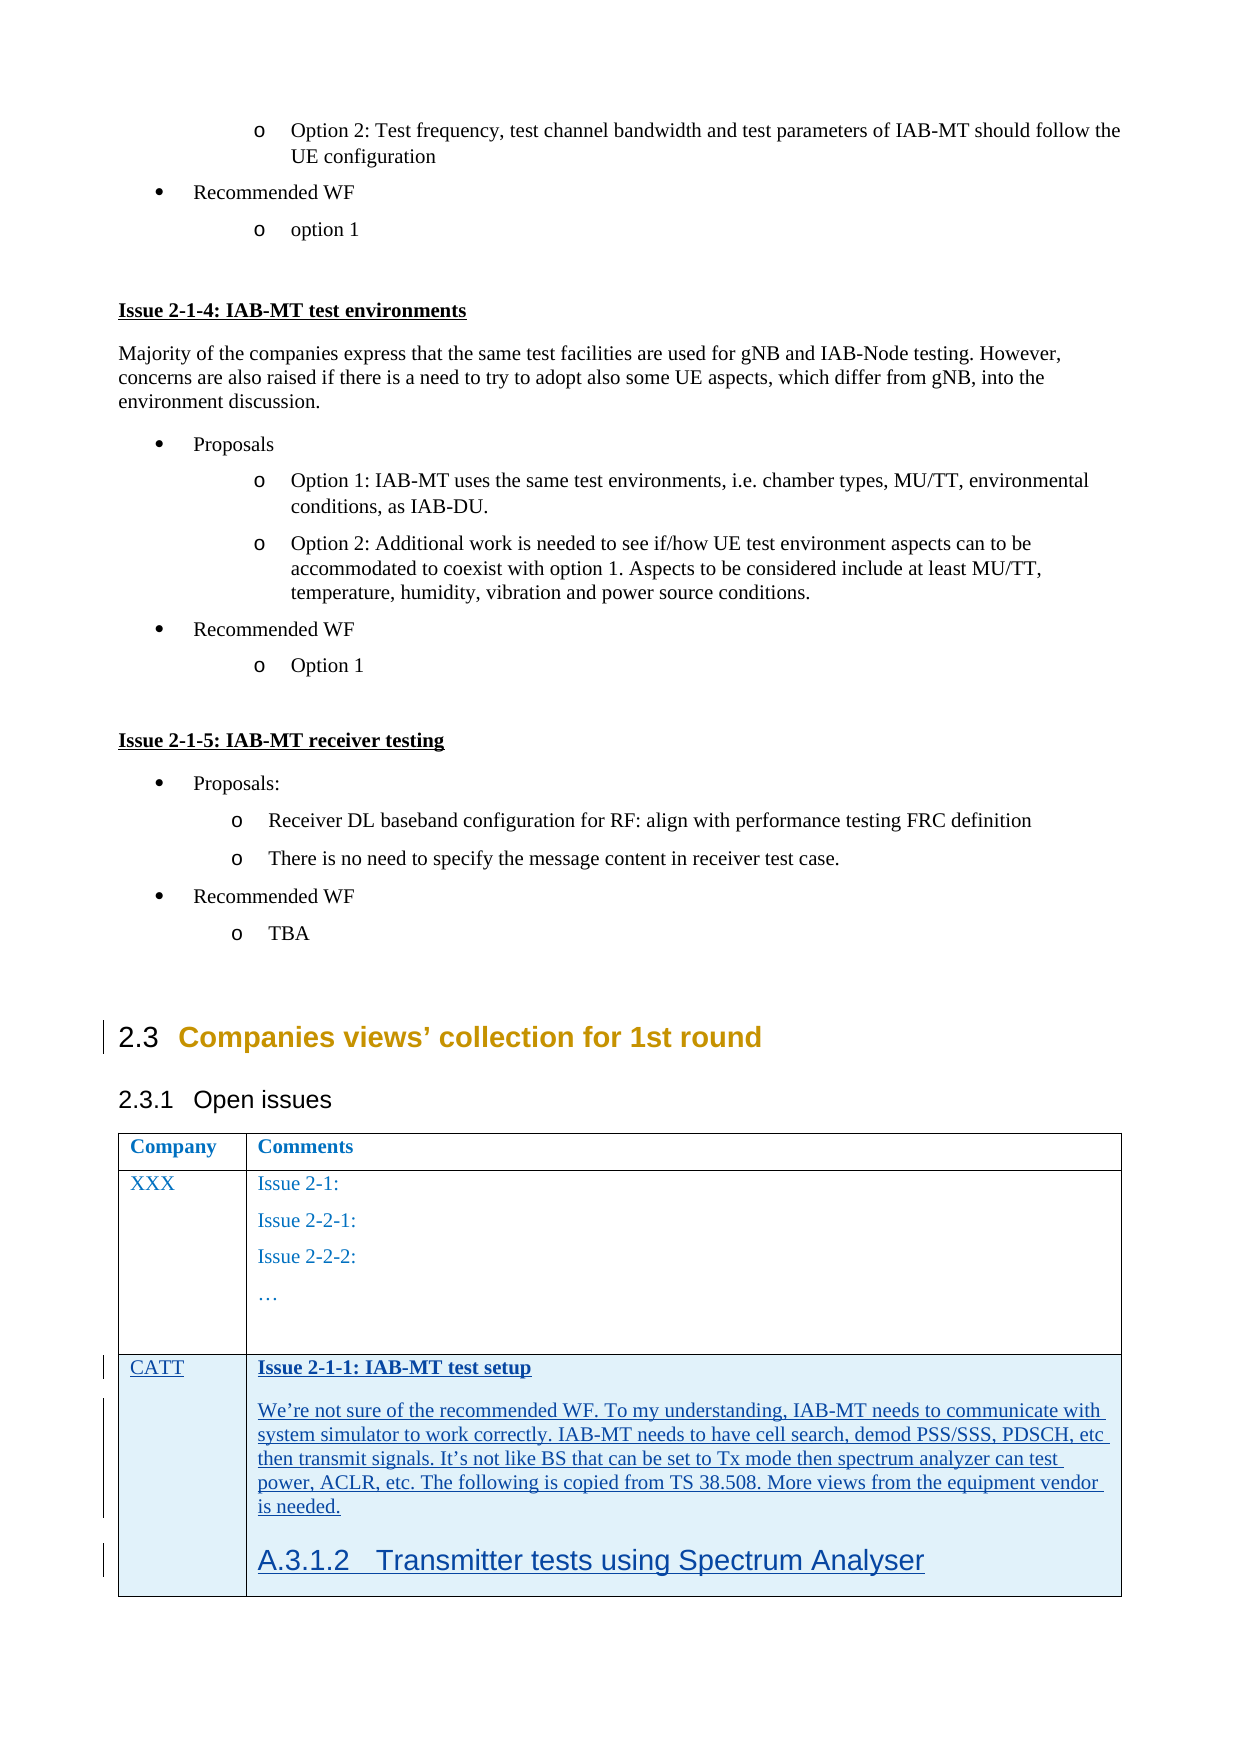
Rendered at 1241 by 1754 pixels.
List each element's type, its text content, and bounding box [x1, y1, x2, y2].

table_header Company [119, 1134, 246, 1170]
list Receiver DL baseband configuration for RF: align with performance testing FRC definition [231, 808, 1122, 833]
list Proposals: [156, 771, 1122, 795]
list Option 2: Test frequency, test channel bandwidth and test parameters of IAB-MT should follow the UE configuration [253, 118, 1122, 168]
text Issue 2-1-4: IAB-MT test environments [118, 298, 1122, 322]
list There is no need to specify the message content in receiver test case. [231, 846, 1122, 872]
table_cell Issue 2-1: Issue 2-2-1: Issue 2-2-2: … [247, 1171, 1121, 1354]
subtitle Companies views’ collection for 1st round [118, 1020, 1122, 1054]
text Majority of the companies express that the same test facilities are used for gNB and IAB-Node testing. However, concerns are also raised if there is a need to try to adopt also some UE aspects, which differ from gNB, into the environment discussion. [118, 341, 1122, 413]
subtitle Open issues [118, 1085, 1122, 1114]
list Proposals [156, 432, 1122, 456]
list Option 1: IAB-MT uses the same test environments, i.e. chamber types, MU/TT, environmental conditions, as IAB-DU. [253, 468, 1122, 518]
table_cell XXX [119, 1171, 246, 1354]
list Recommended WF [156, 180, 1122, 204]
list Recommended WF [156, 617, 1122, 641]
list option 1 [253, 217, 1122, 243]
list TBA [231, 921, 1122, 946]
table_header Comments [247, 1134, 1121, 1170]
list Option 1 [253, 653, 1122, 679]
list Recommended WF [156, 884, 1122, 908]
text Issue 2-1-5: IAB-MT receiver testing [118, 728, 1122, 752]
list Option 2: Additional work is needed to see if/how UE test environment aspects can to be accommodated to coexist with option 1. Aspects to be considered include at least MU/TT, temperature, humidity, vibration and power source conditions. [253, 531, 1122, 604]
